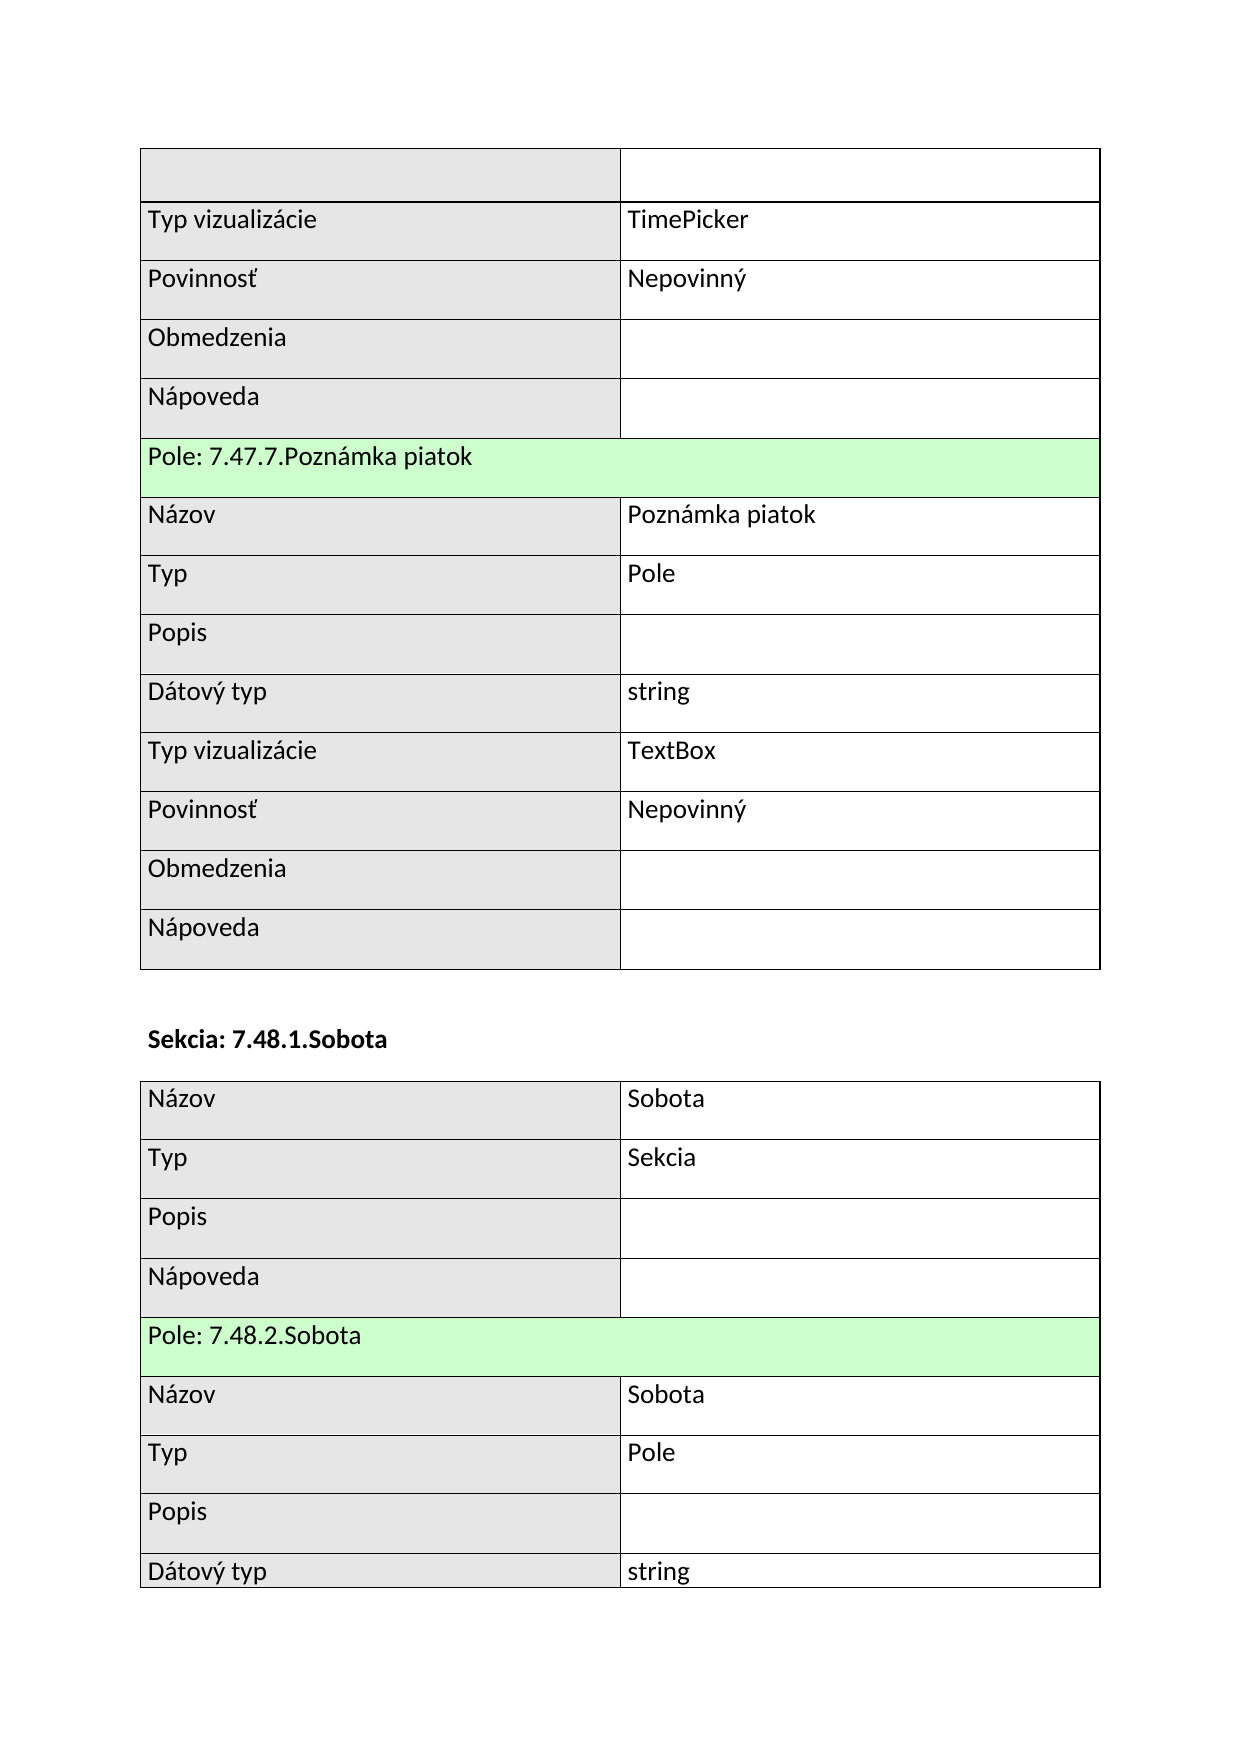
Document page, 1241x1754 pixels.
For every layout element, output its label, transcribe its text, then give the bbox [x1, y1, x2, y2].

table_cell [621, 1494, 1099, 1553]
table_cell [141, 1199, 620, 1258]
text Sekcia: 7.48.1.Sobota [148, 1022, 1093, 1055]
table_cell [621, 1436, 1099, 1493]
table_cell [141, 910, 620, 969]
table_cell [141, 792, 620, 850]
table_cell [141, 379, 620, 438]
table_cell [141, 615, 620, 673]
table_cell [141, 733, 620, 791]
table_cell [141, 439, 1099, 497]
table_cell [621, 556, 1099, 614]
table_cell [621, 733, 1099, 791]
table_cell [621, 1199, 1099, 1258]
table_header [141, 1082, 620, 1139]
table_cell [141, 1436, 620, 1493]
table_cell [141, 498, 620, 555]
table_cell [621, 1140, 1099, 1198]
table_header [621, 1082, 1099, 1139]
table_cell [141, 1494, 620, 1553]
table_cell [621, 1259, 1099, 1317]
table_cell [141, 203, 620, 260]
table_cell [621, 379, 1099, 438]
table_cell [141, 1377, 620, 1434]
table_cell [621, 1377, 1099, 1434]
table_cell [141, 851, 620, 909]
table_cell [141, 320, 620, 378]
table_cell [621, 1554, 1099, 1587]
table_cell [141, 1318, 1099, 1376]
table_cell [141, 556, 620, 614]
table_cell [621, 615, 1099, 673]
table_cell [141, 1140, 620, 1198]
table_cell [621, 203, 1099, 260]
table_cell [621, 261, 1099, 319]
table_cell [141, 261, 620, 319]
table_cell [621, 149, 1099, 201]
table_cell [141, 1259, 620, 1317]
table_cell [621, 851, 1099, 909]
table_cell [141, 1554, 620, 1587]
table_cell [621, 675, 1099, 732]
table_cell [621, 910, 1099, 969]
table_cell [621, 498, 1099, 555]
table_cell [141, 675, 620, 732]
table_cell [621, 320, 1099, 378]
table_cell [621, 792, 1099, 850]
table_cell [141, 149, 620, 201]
